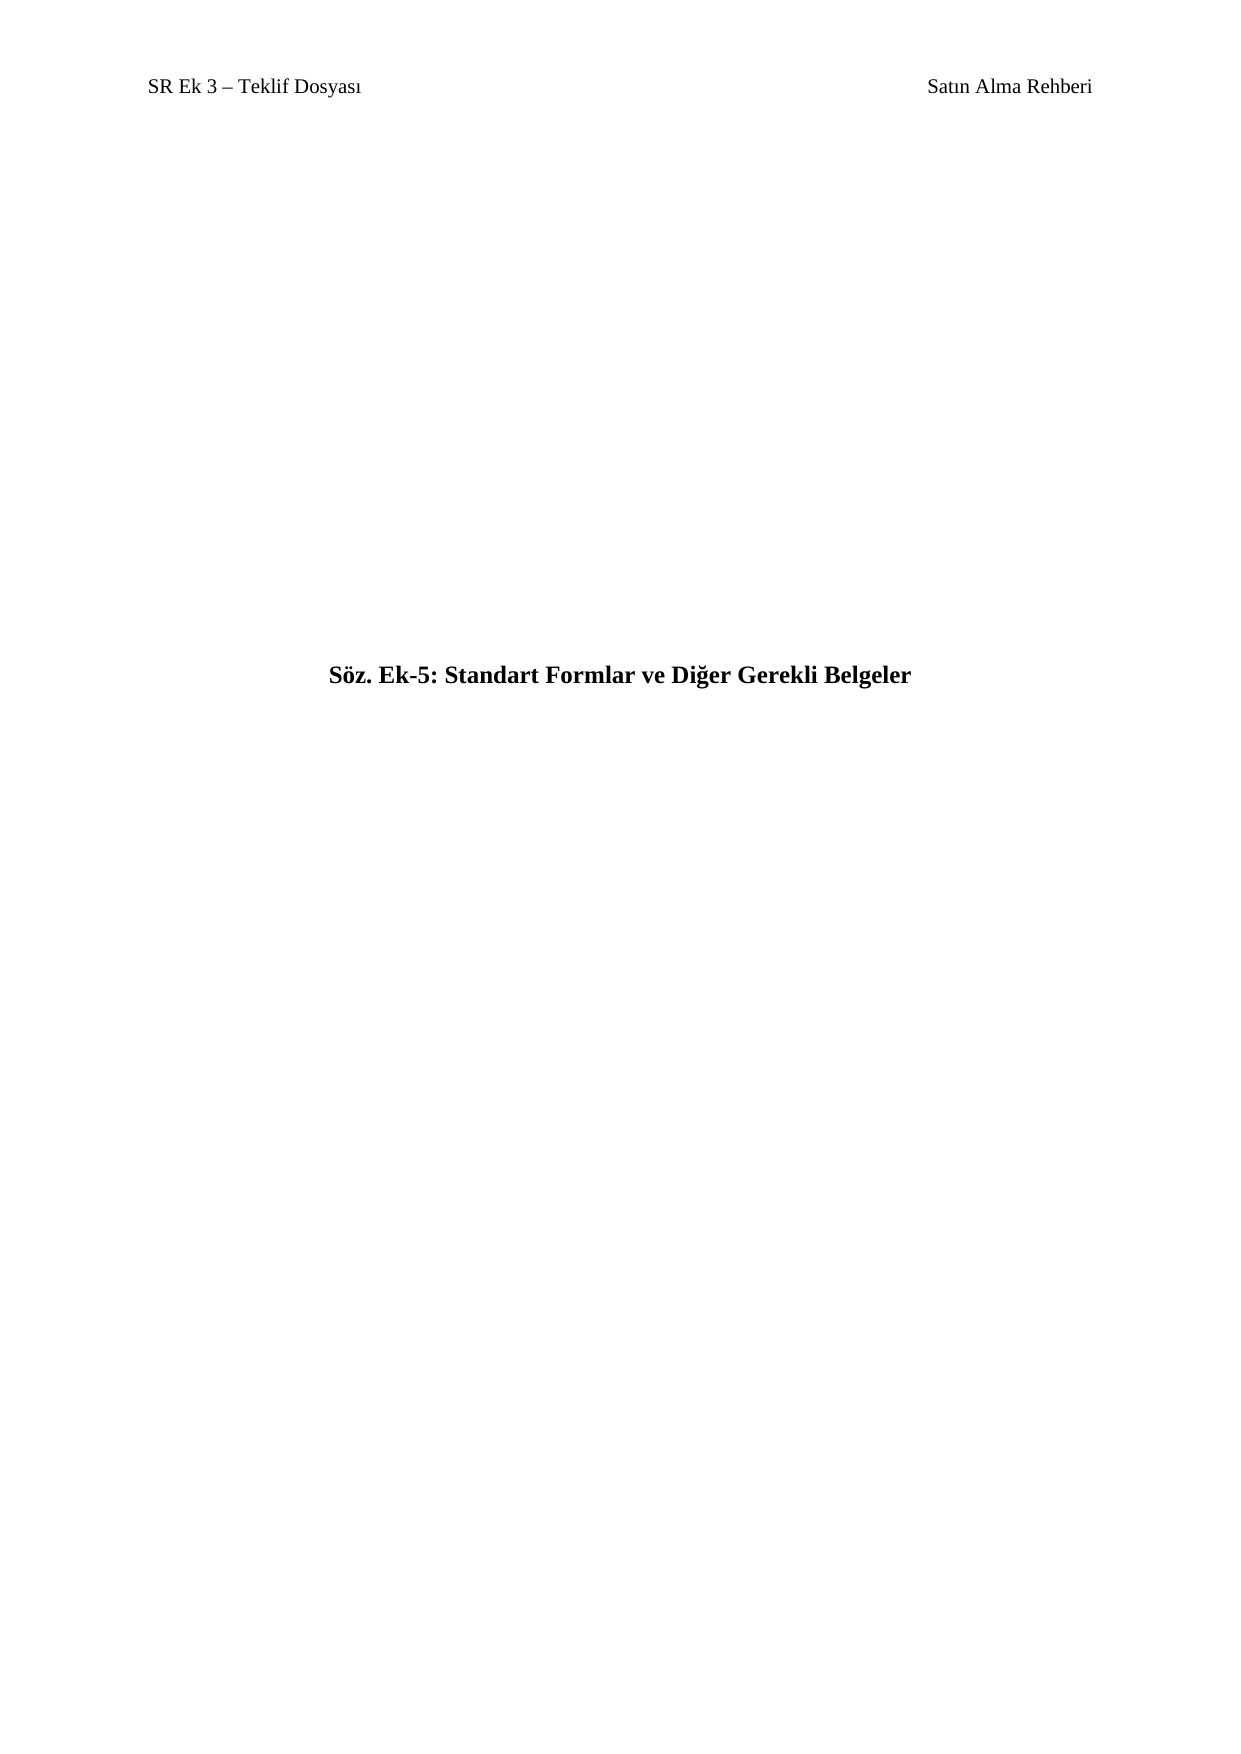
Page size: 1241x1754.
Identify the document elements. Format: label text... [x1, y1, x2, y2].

subtitle Söz. Ek-5: Standart Formlar ve Diğer Gerekli Belgeler [148, 661, 1093, 689]
